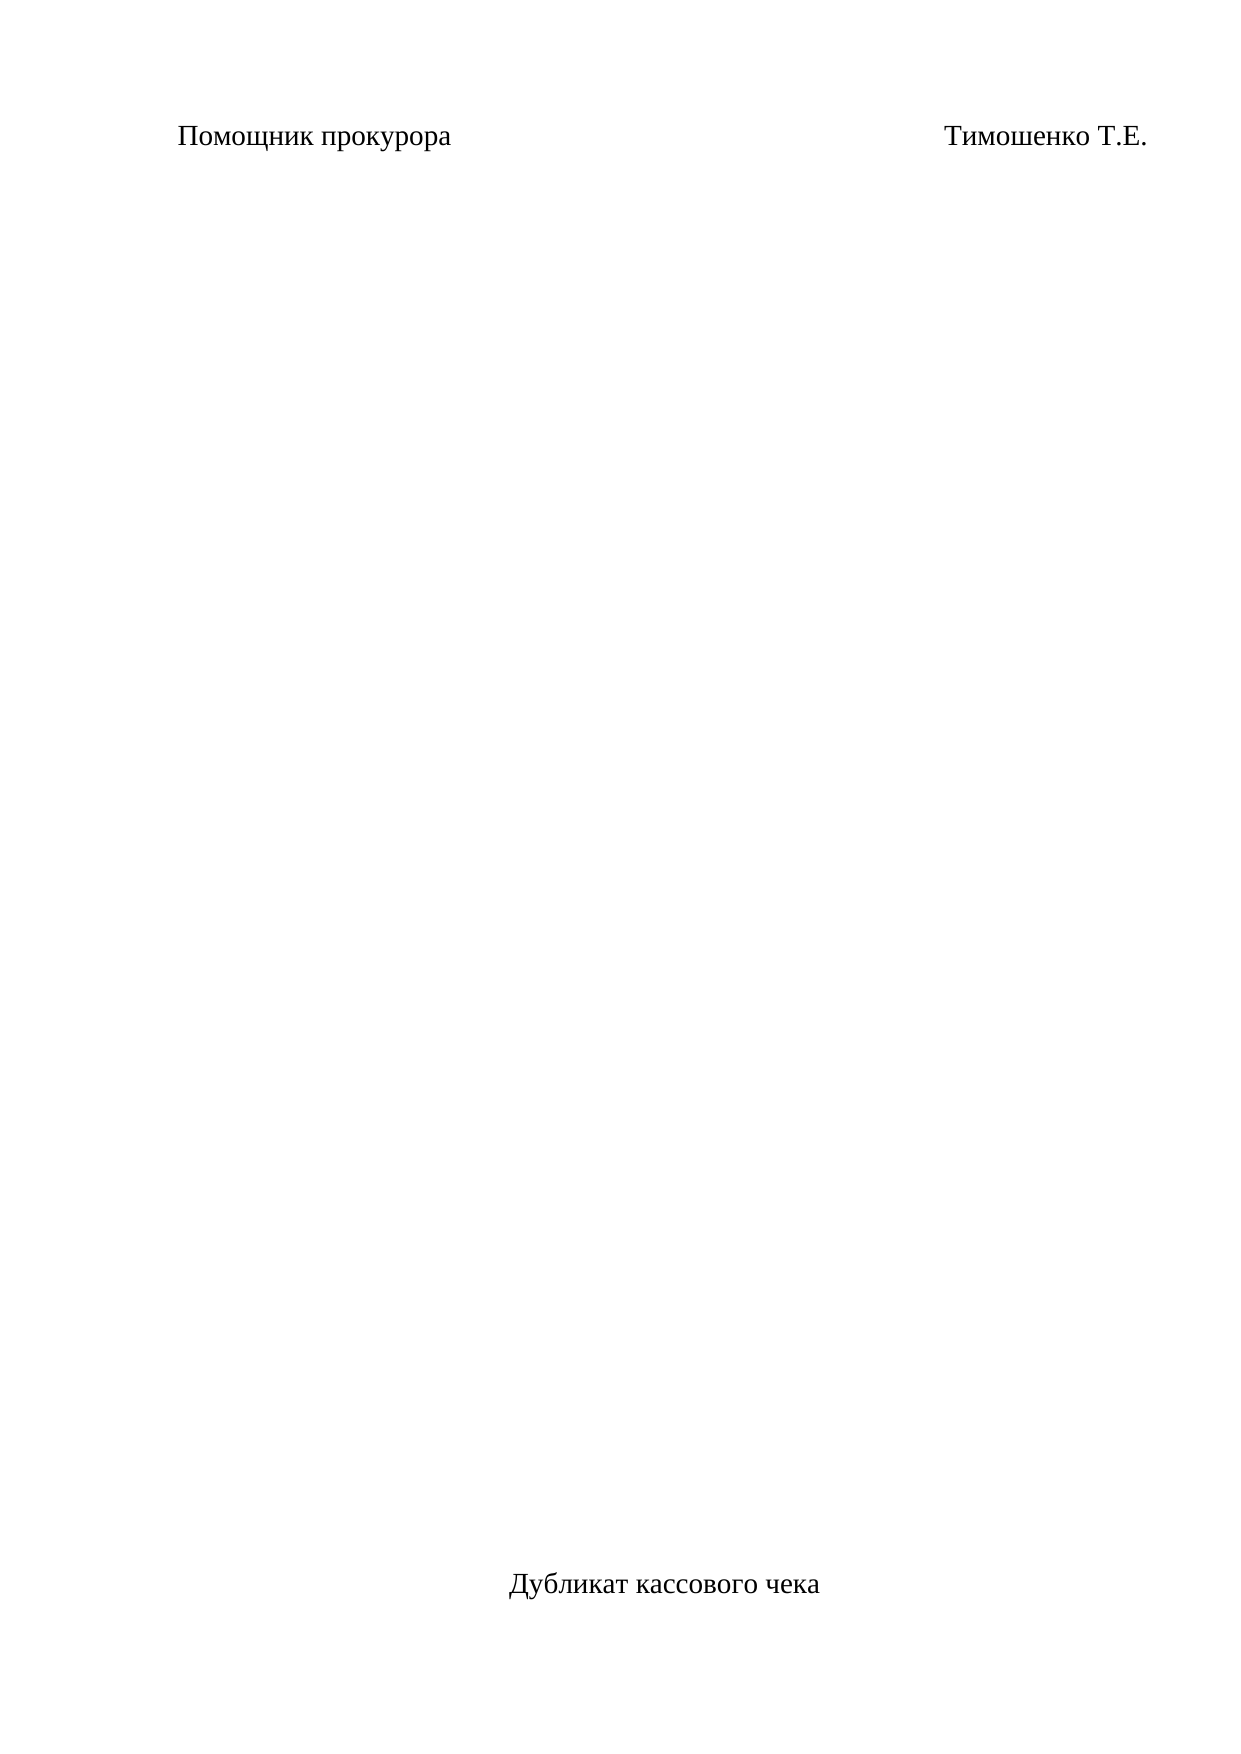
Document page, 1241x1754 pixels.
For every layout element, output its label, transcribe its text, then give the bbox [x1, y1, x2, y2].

text Дубликат кассового чека [177, 1567, 1152, 1600]
text Помощник прокурора Тимошенко Т.Е. [177, 118, 1152, 152]
